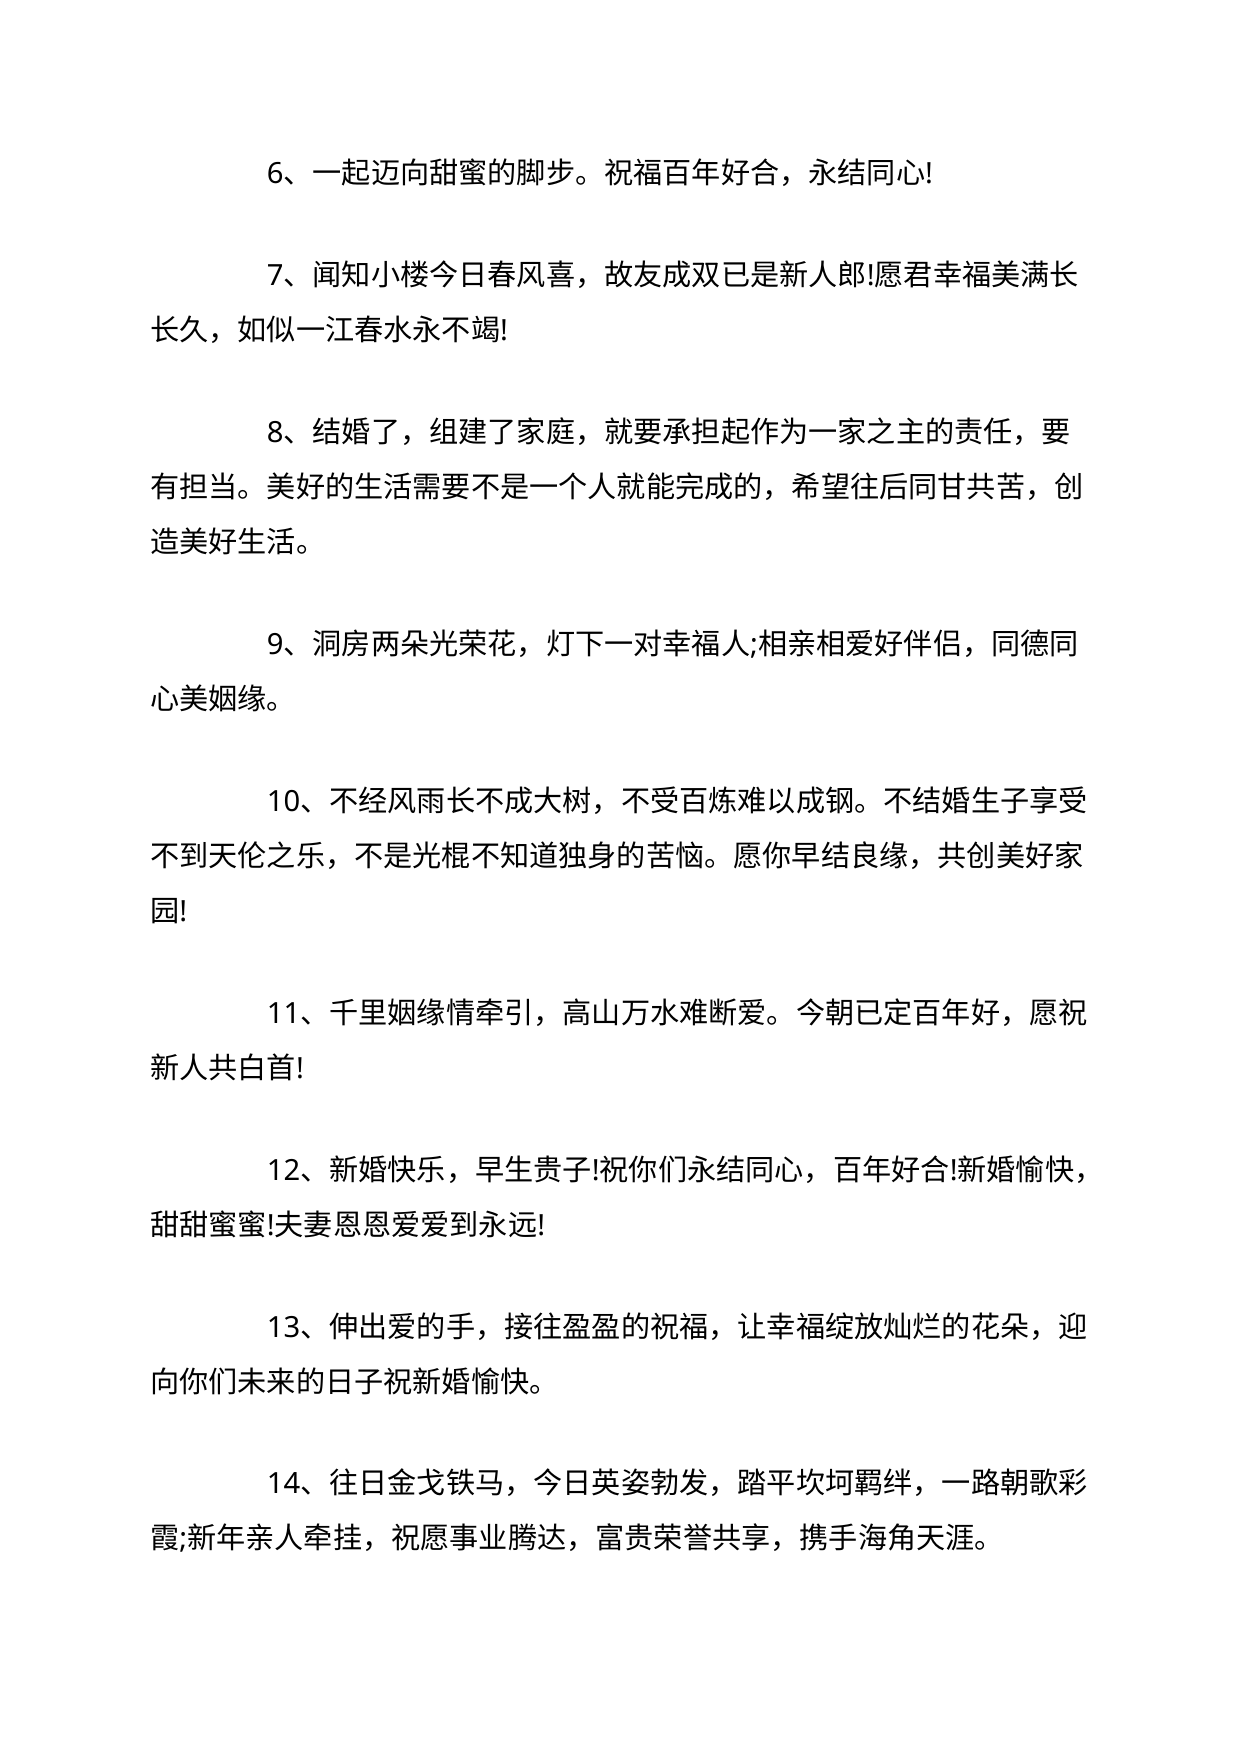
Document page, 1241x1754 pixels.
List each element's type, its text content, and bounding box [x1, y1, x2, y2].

text 11、千里姻缘情牵引，高山万水难断爱。今朝已定百年好，愿祝新人共白首! [150, 989, 1090, 1087]
text 8、结婚了，组建了家庭，就要承担起作为一家之主的责任，要有担当。美好的生活需要不是一个人就能完成的，希望往后同甘共苦，创造美好生活。 [150, 409, 1090, 561]
text 7、闻知小楼今日春风喜，故友成双已是新人郎!愿君幸福美满长长久，如似一江春水永不竭! [150, 252, 1090, 349]
text 12、新婚快乐，早生贵子!祝你们永结同心，百年好合!新婚愉快，甜甜蜜蜜!夫妻恩恩爱爱到永远! [150, 1146, 1090, 1244]
text 6、一起迈向甜蜜的脚步。祝福百年好合，永结同心! [150, 150, 1090, 192]
text 14、往日金戈铁马，今日英姿勃发，踏平坎坷羁绊，一路朝歌彩霞;新年亲人牵挂，祝愿事业腾达，富贵荣誉共享，携手海角天涯。 [150, 1460, 1090, 1557]
text 10、不经风雨长不成大树，不受百炼难以成钢。不结婚生子享受不到天伦之乐，不是光棍不知道独身的苦恼。愿你早结良缘，共创美好家园! [150, 777, 1090, 930]
text 13、伸出爱的手，接往盈盈的祝福，让幸福绽放灿烂的花朵，迎向你们未来的日子祝新婚愉快。 [150, 1303, 1090, 1401]
text 9、洞房两朵光荣花，灯下一对幸福人;相亲相爱好伴侣，同德同心美姻缘。 [150, 621, 1090, 718]
